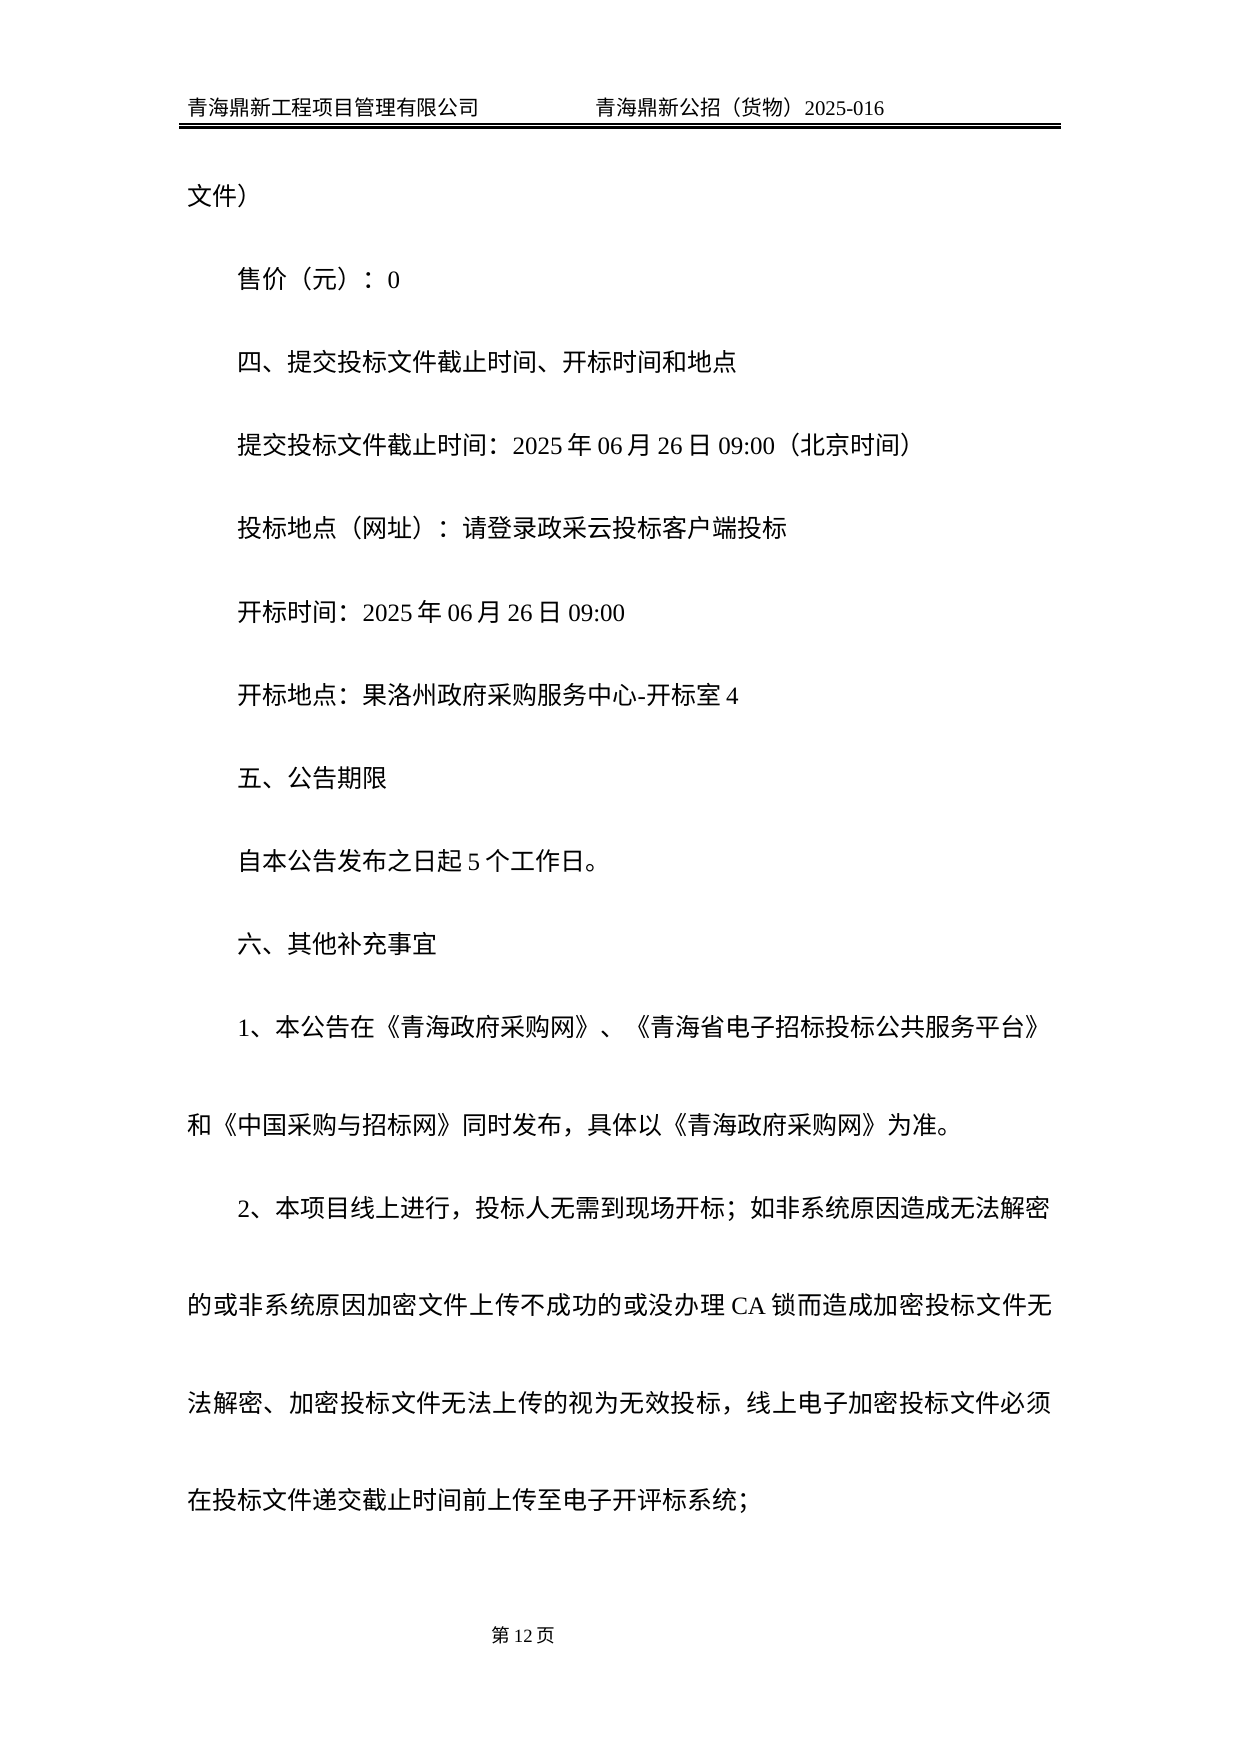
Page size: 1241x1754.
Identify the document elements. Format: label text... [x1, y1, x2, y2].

text 投标地点（网址）：请登录政采云投标客户端投标 [187, 494, 1053, 559]
text 提交投标文件截止时间：2025年06月26日 09:00（北京时间） [187, 411, 1053, 476]
text 四、提交投标文件截止时间、开标时间和地点 [187, 328, 1053, 393]
text 2、本项目线上进行，投标人无需到现场开标；如非系统原因造成无法解密的或非系统原因加密文件上传不成功的或没办理CA锁而造成加密投标文件无法解密、加密投标文件无法上传的视为无效投标，线上电子加密投标文件必须在投标文件递交截止时间前上传至电子开评标系统； [187, 1174, 1053, 1531]
text 开标地点：果洛州政府采购服务中心-开标室4 [187, 661, 1053, 726]
text 1、本公告在《青海政府采购网》、《青海省电子招标投标公共服务平台》和《中国采购与招标网》同时发布，具体以《青海政府采购网》为准。 [187, 993, 1053, 1156]
text 售价（元）：0 [187, 245, 1053, 310]
text 自本公告发布之日起5个工作日。 [187, 827, 1053, 892]
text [187, 162, 1053, 227]
text 五、公告期限 [187, 744, 1053, 809]
text 六、其他补充事宜 [187, 910, 1053, 975]
text 开标时间：2025年06月26日 09:00 [187, 578, 1053, 643]
